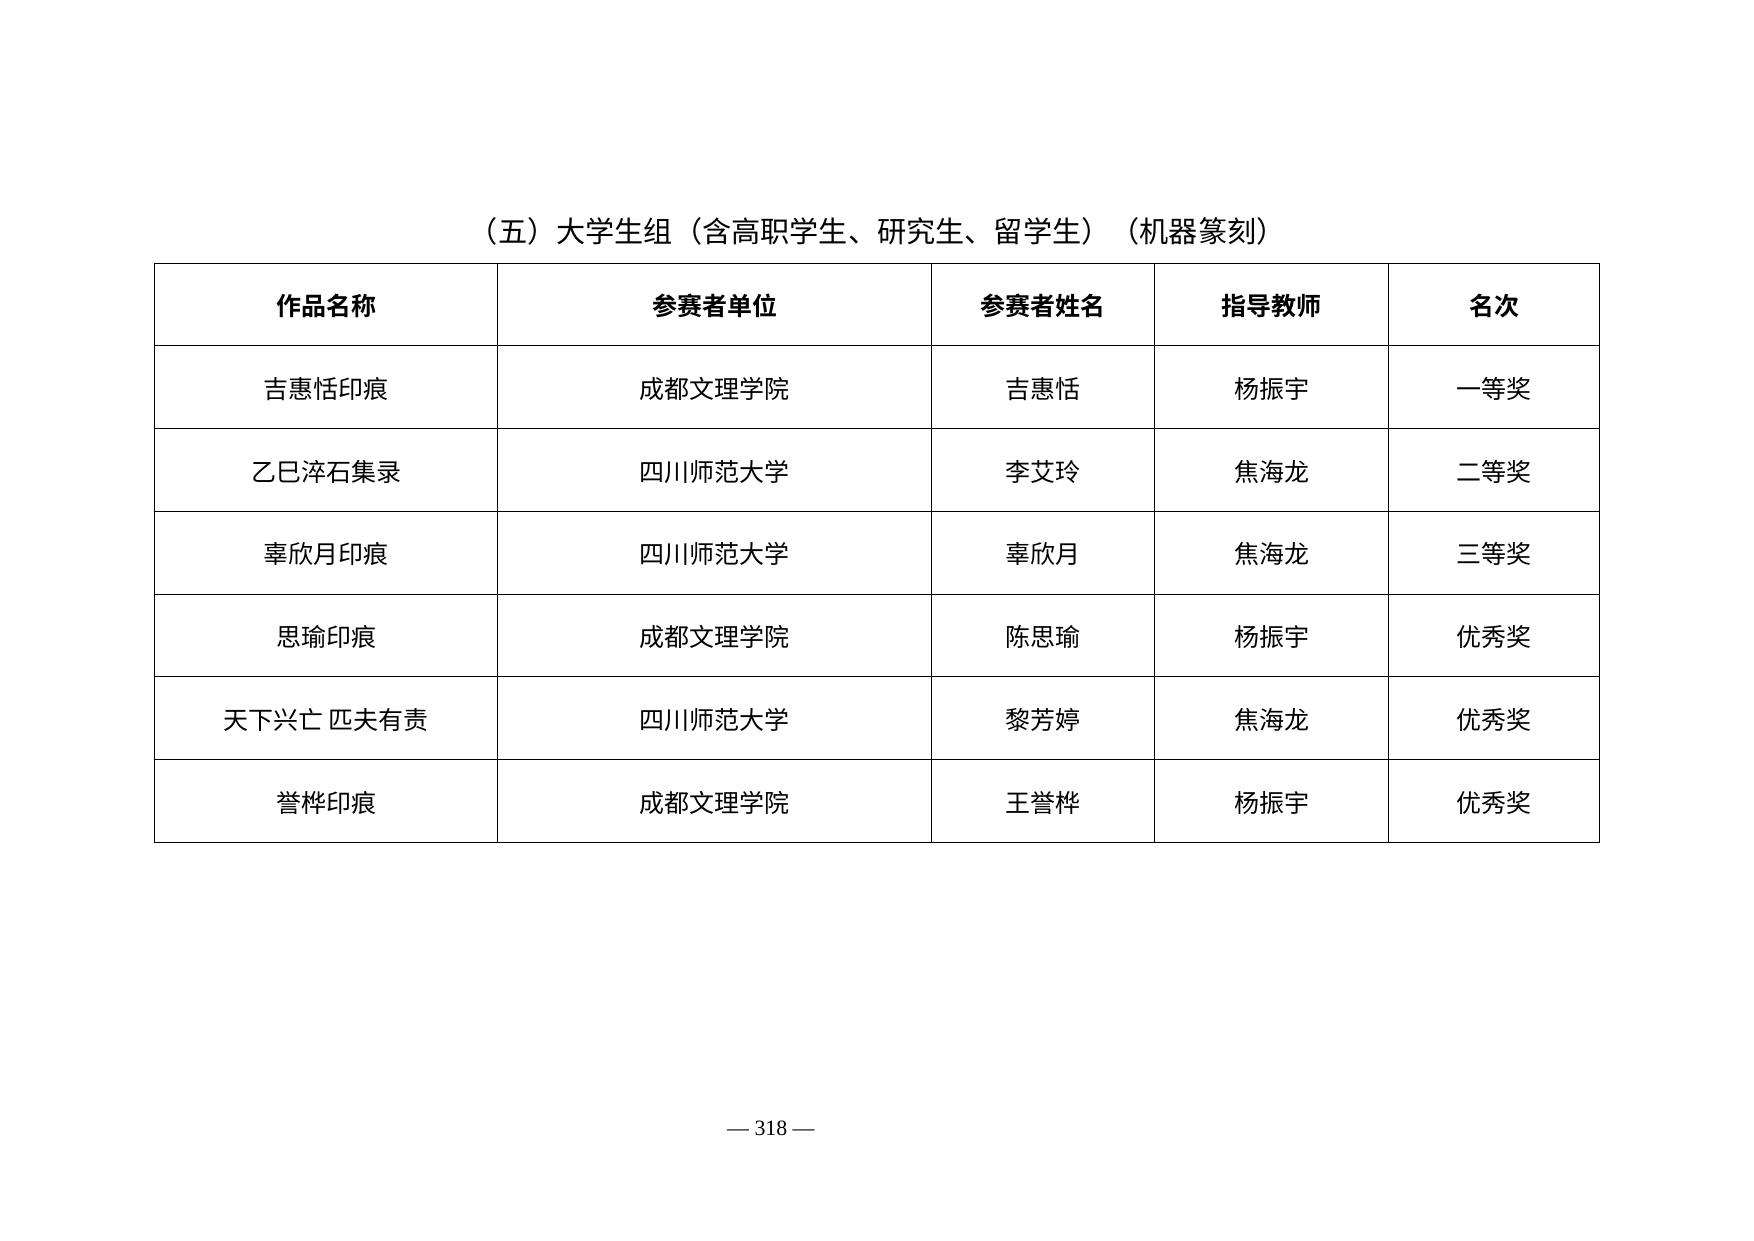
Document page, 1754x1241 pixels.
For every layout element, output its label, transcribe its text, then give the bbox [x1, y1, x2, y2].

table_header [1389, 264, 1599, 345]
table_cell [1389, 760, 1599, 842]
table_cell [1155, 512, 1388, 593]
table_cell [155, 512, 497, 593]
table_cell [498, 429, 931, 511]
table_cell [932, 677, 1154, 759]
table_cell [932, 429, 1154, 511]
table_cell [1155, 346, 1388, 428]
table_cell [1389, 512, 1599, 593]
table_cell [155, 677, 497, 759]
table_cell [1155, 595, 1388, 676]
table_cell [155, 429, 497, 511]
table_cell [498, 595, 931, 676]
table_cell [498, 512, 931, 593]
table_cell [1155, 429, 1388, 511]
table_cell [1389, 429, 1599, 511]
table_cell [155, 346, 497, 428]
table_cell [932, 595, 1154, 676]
text （五）大学生组（含高职学生、研究生、留学生）（机器篆刻） [150, 198, 1604, 263]
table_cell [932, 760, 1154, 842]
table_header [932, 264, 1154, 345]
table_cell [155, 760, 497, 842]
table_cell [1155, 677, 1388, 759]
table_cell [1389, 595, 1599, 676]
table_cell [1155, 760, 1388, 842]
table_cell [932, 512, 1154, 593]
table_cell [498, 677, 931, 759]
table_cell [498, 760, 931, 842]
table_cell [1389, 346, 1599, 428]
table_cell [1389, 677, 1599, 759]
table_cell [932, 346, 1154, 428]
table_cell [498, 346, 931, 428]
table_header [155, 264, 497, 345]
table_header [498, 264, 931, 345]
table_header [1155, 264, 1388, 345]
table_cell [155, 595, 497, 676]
